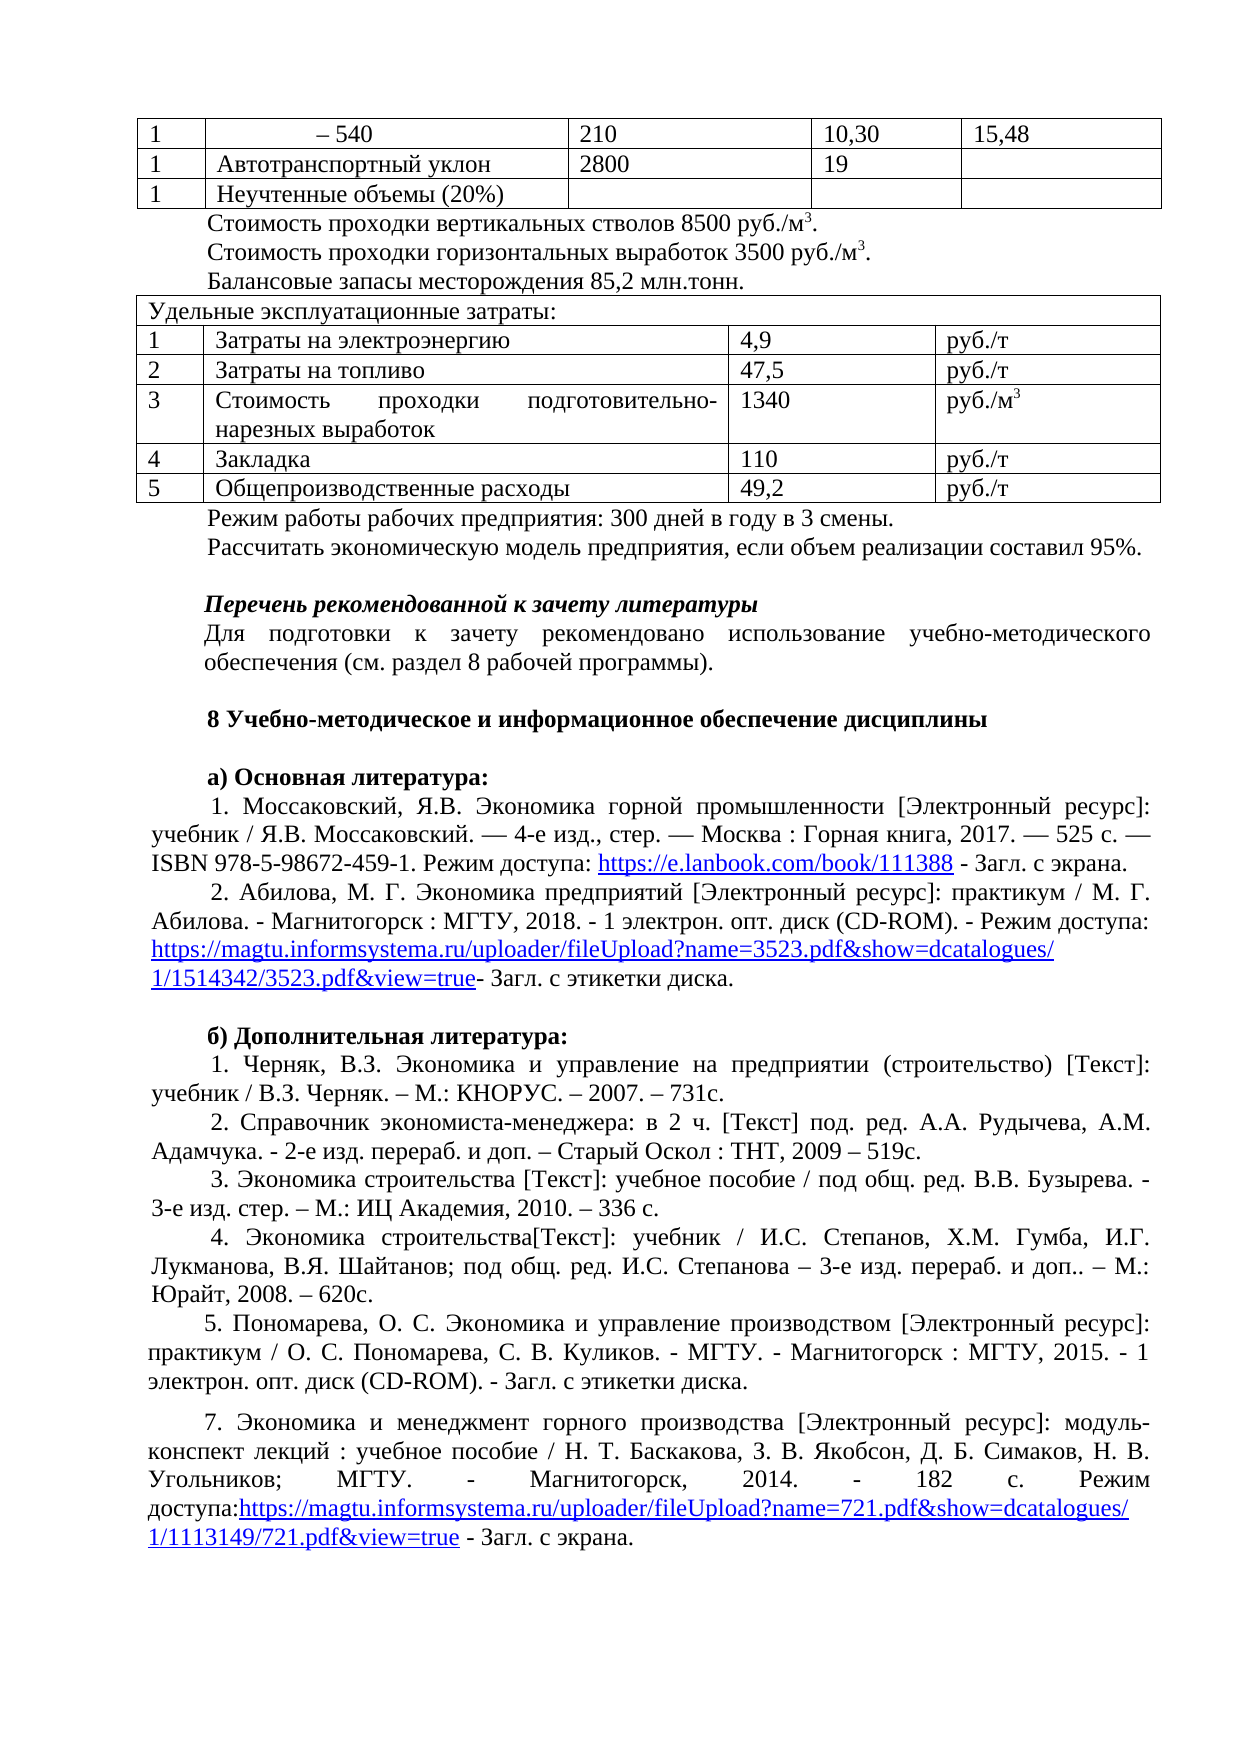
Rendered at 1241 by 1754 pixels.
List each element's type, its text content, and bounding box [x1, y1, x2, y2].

table_cell [812, 179, 961, 207]
table_cell 2 [137, 355, 203, 384]
table_cell 1 [137, 326, 203, 354]
table_cell 49,2 [729, 474, 935, 502]
text Режим работы рабочих предприятия: 300 дней в году в 3 смены. [148, 503, 1152, 532]
table_cell 2800 [569, 149, 811, 178]
table_cell [962, 149, 1161, 178]
text Рассчитать экономическую модель предприятия, если объем реализации составил 95%. [148, 532, 1152, 561]
table_cell 210 [569, 119, 811, 148]
table_cell 10,30 [812, 119, 961, 148]
table_cell 19 [812, 149, 961, 178]
text Перечень рекомендованной к зачету литературы [204, 589, 1152, 618]
text 4. Экономика строительства[Текст]: учебник / И.С. Степанов, Х.М. Гумба, И.Г. Лукманова, В.Я. Шайтанов; под общ. ред. И.С. Степанова – 3-е изд. перераб. и доп.. – М.: Юрайт, 2008. – 620с. [151, 1222, 1152, 1308]
text 3. Экономика строительства [Текст]: учебное пособие / под общ. ред. В.В. Бузырева. - 3-е изд. стер. – М.: ИЦ Академия, 2010. – 336 с. [151, 1164, 1152, 1222]
text 2. Справочник экономиста-менеджера: в 2 ч. [Текст] под. ред. А.А. Рудычева, А.М. Адамчука. - 2-е изд. перераб. и доп. – Старый Оскол : ТНТ, 2009 – 519с. [151, 1107, 1152, 1164]
text а) Основная литература: [148, 762, 1152, 791]
table_cell 1 [138, 179, 205, 207]
table_cell руб./т [936, 326, 1160, 354]
table_cell Закладка [204, 444, 728, 472]
table_cell руб./т [936, 474, 1160, 502]
table_header Удельные эксплуатационные затраты: [137, 296, 1160, 324]
text 7. Экономика и менеджмент горного производства [Электронный ресурс]: модуль-конспект лекций : учебное пособие / Н. Т. Баскакова, З. В. Якобсон, Д. Б. Симаков, Н. В. Угольников; МГТУ. - Магнитогорск, 2014. - 182 с. Режим доступа:https://magtu.informsystema.ru/uploader/fileUpload?name=721.pdf&show=dcatalogues/1/1113149/721.pdf&view=true - Загл. с экрана. [148, 1407, 1152, 1551]
table_cell 15,48 [962, 119, 1161, 148]
table_cell – 540 [206, 119, 568, 148]
text Для подготовки к зачету рекомендовано использование учебно-методического обеспечения (см. раздел 8 рабочей программы). [204, 618, 1152, 676]
table_cell Затраты на топливо [204, 355, 728, 384]
table_cell 1 [138, 149, 205, 178]
text Стоимость проходки вертикальных стволов 8500 руб./м3. [148, 209, 1152, 237]
table_cell руб./т [936, 355, 1160, 384]
table_cell 4,9 [729, 326, 935, 354]
table_cell 1340 [729, 385, 935, 443]
table_cell Неучтенные объемы (20%) [206, 179, 568, 207]
table_cell 5 [137, 474, 203, 502]
text 1. Черняк, В.З. Экономика и управление на предприятии (строительство) [Текст]: учебник / В.З. Черняк. – М.: КНОРУС. – 2007. – 731с. [151, 1049, 1152, 1107]
table_cell [962, 179, 1161, 207]
table_cell руб./т [936, 444, 1160, 472]
table_cell 1 [138, 119, 205, 148]
table_cell 47,5 [729, 355, 935, 384]
text Балансовые запасы месторождения 85,2 млн.тонн. [148, 266, 1152, 295]
table_cell [569, 179, 811, 207]
text б) Дополнительная литература: [148, 1021, 1152, 1049]
table_cell 3 [137, 385, 203, 443]
text 5. Пономарева, О. С. Экономика и управление производством [Электронный ресурс]: практикум / О. С. Пономарева, С. В. Куликов. - МГТУ. - Магнитогорск : МГТУ, 2015. - 1 электрон. опт. диск (CD-ROM). - Загл. с этикетки диска. [148, 1308, 1152, 1394]
text 1. Моссаковский, Я.В. Экономика горной промышленности [Электронный ресурс]: учебник / Я.В. Моссаковский. — 4-е изд., стер. — Москва : Горная книга, 2017. — 525 с. — ISBN 978-5-98672-459-1. Режим доступа: https://e.lanbook.com/book/111388 - Загл. с экрана. [151, 791, 1152, 877]
text 2. Абилова, М. Г. Экономика предприятий [Электронный ресурс]: практикум / М. Г. Абилова. - Магнитогорск : МГТУ, 2018. - 1 электрон. опт. диск (CD-ROM). - Режим доступа: https://magtu.informsystema.ru/uploader/fileUpload?name=3523.pdf&show=dcatalogues/1/1514342/3523.pdf&view=true- Загл. с этикетки диска. [151, 877, 1152, 992]
text Стоимость проходки горизонтальных выработок 3500 руб./м3. [148, 237, 1152, 266]
table_cell руб./м3 [936, 385, 1160, 443]
table_cell Затраты на электроэнергию [204, 326, 728, 354]
table_cell 4 [137, 444, 203, 472]
table_cell Автотранспортный уклон [206, 149, 568, 178]
table_cell Общепроизводственные расходы [204, 474, 728, 502]
table_cell Стоимость проходки подготовительно-нарезных выработок [204, 385, 728, 443]
table_cell 110 [729, 444, 935, 472]
text 8 Учебно-методическое и информационное обеспечение дисциплины [207, 704, 1152, 733]
